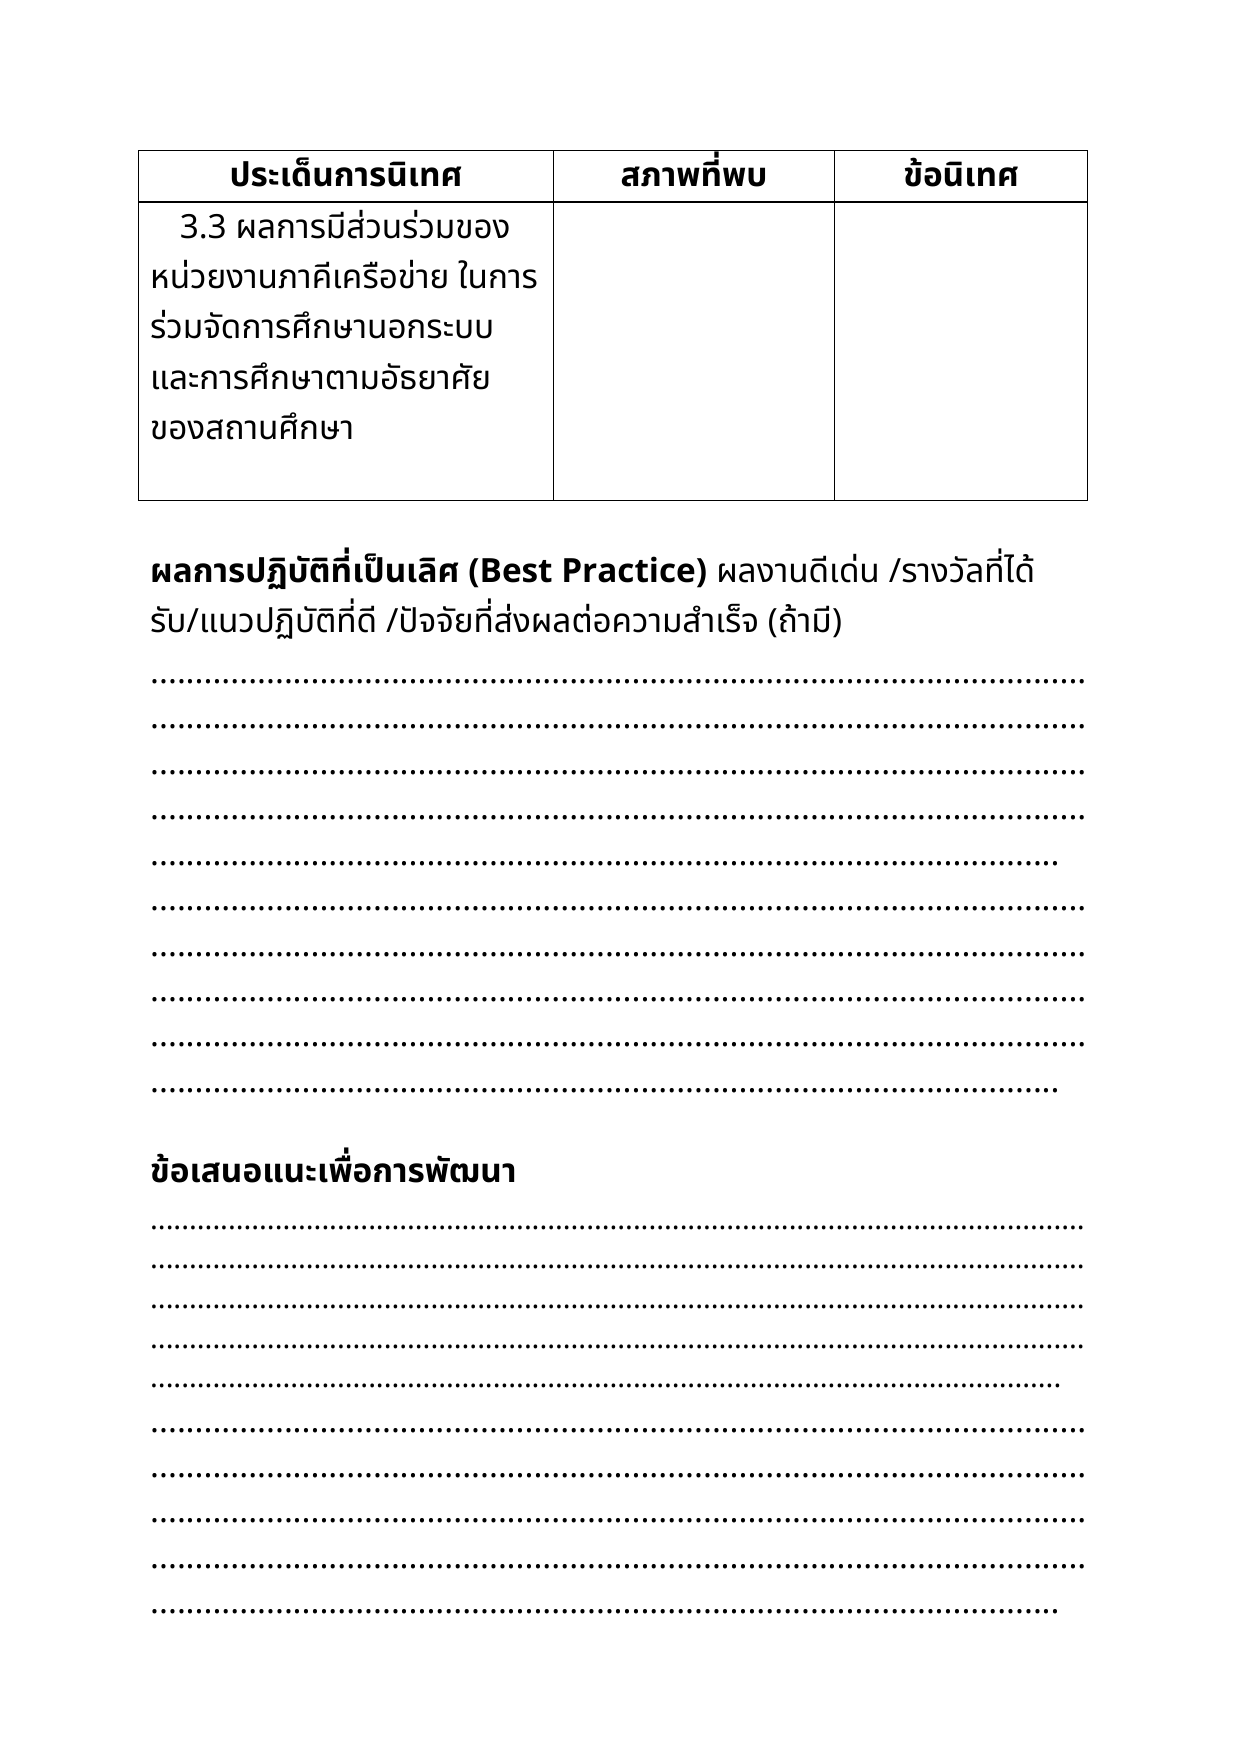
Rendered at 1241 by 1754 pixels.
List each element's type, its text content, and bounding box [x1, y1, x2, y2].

table_cell [554, 203, 834, 500]
text .......................................................................................................................................................................................................................................................................................................................................................................................................................................................................................................................................... [150, 648, 1090, 875]
table_header ประเด็นการนิเทศ [139, 151, 553, 201]
table_header ข้อนิเทศ [835, 151, 1087, 201]
table_header สภาพที่พบ [554, 151, 834, 201]
text .......................................................................................................................................................................................................................................................................................................................................................................................................................................................................................................................................... [150, 875, 1090, 1102]
table_cell [835, 203, 1087, 500]
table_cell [139, 203, 553, 500]
text .......................................................................................................................................................................................................................................................................................................................................................................................................................................................................................................................................... [150, 1396, 1090, 1623]
text ผลการปฏิบัติที่เป็นเลิศ (Best Practice) ผลงานดีเด่น /รางวัลที่ได้รับ/แนวปฏิบัติที่ดี /ปัจจัยที่ส่งผลต่อความสำเร็จ (ถ้ามี) [150, 547, 1090, 648]
text ..................................................................................................................................................................................................................................................................................................................................................................................................................................................................................................................................................................................................................... [150, 1198, 1090, 1396]
text ข้อเสนอแนะเพื่อการพัฒนา [150, 1147, 1090, 1198]
